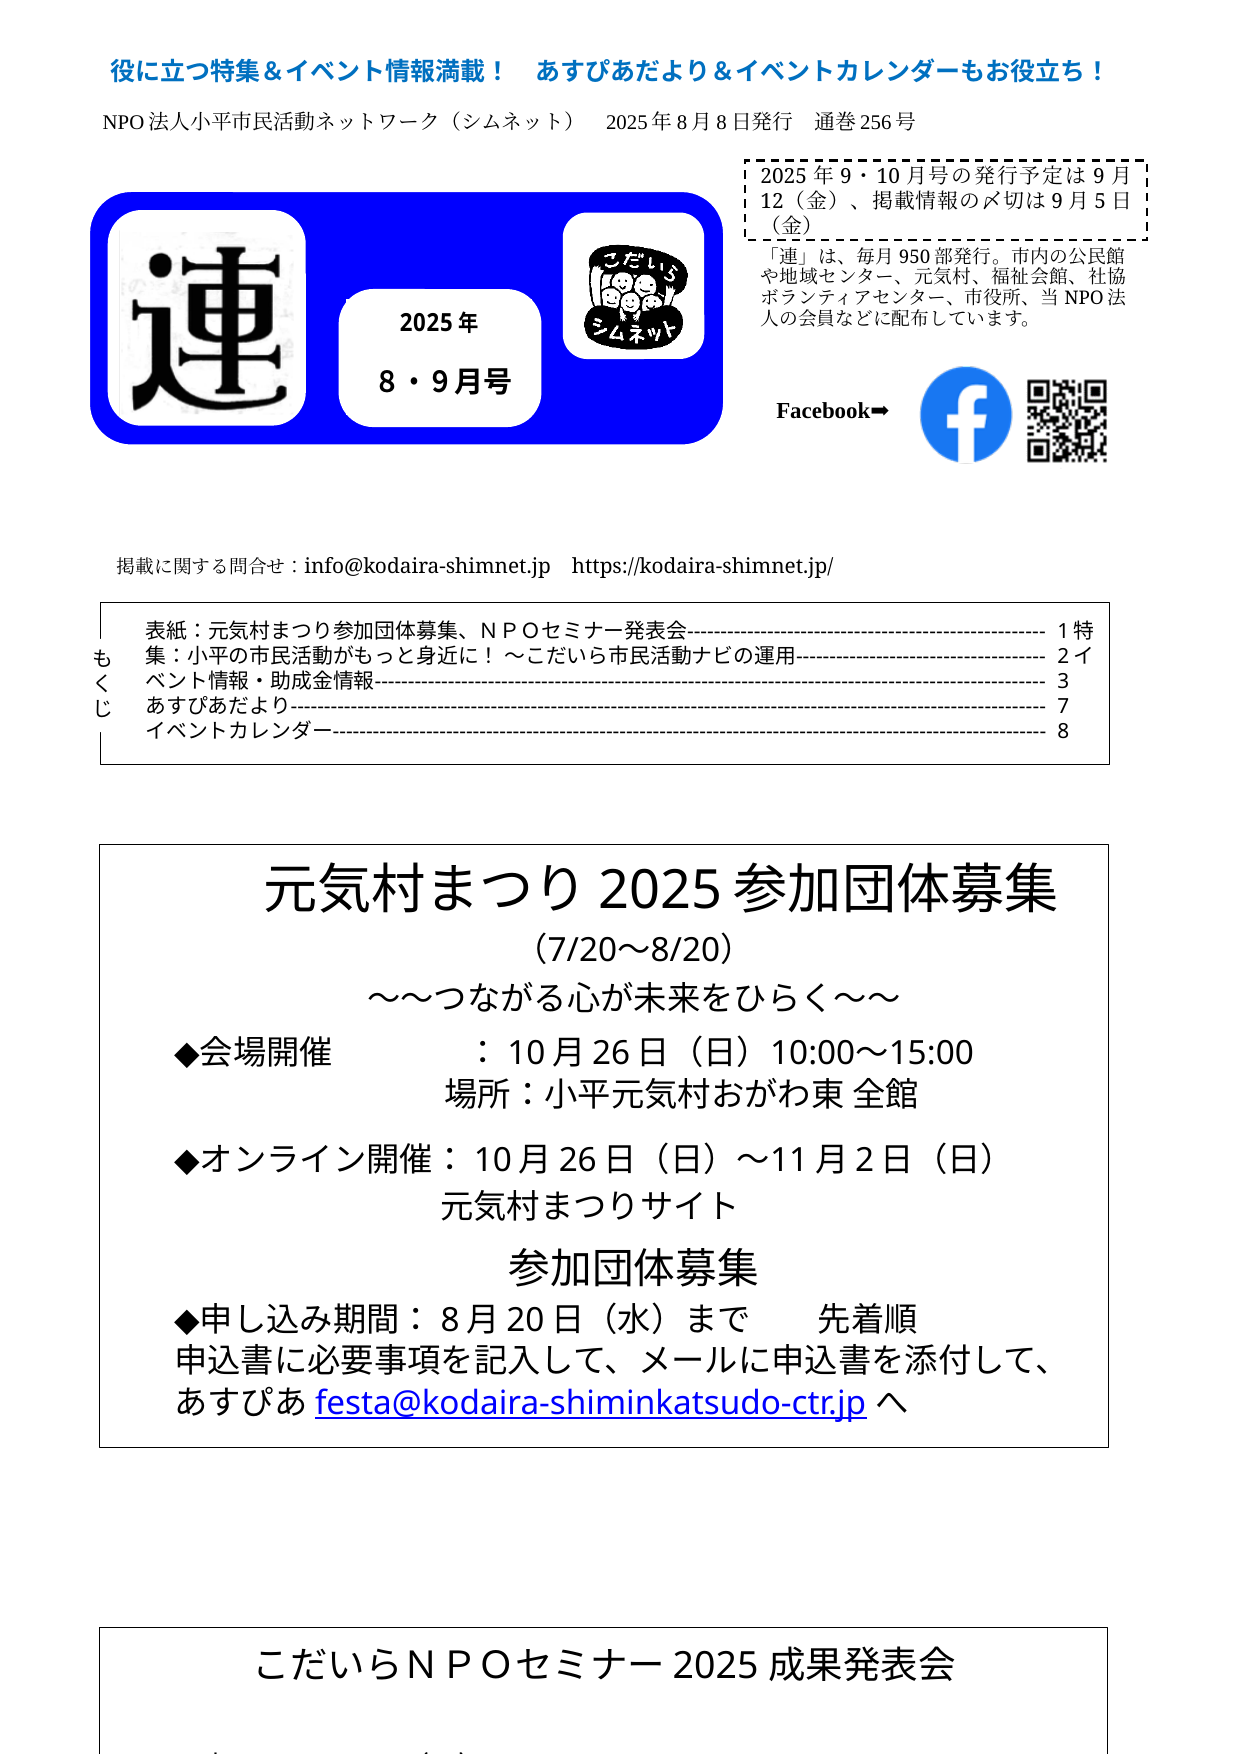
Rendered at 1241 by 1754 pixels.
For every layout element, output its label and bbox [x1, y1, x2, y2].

picture [579, 242, 691, 354]
picture [1018, 370, 1116, 472]
picture [118, 230, 295, 416]
picture [917, 363, 1015, 466]
